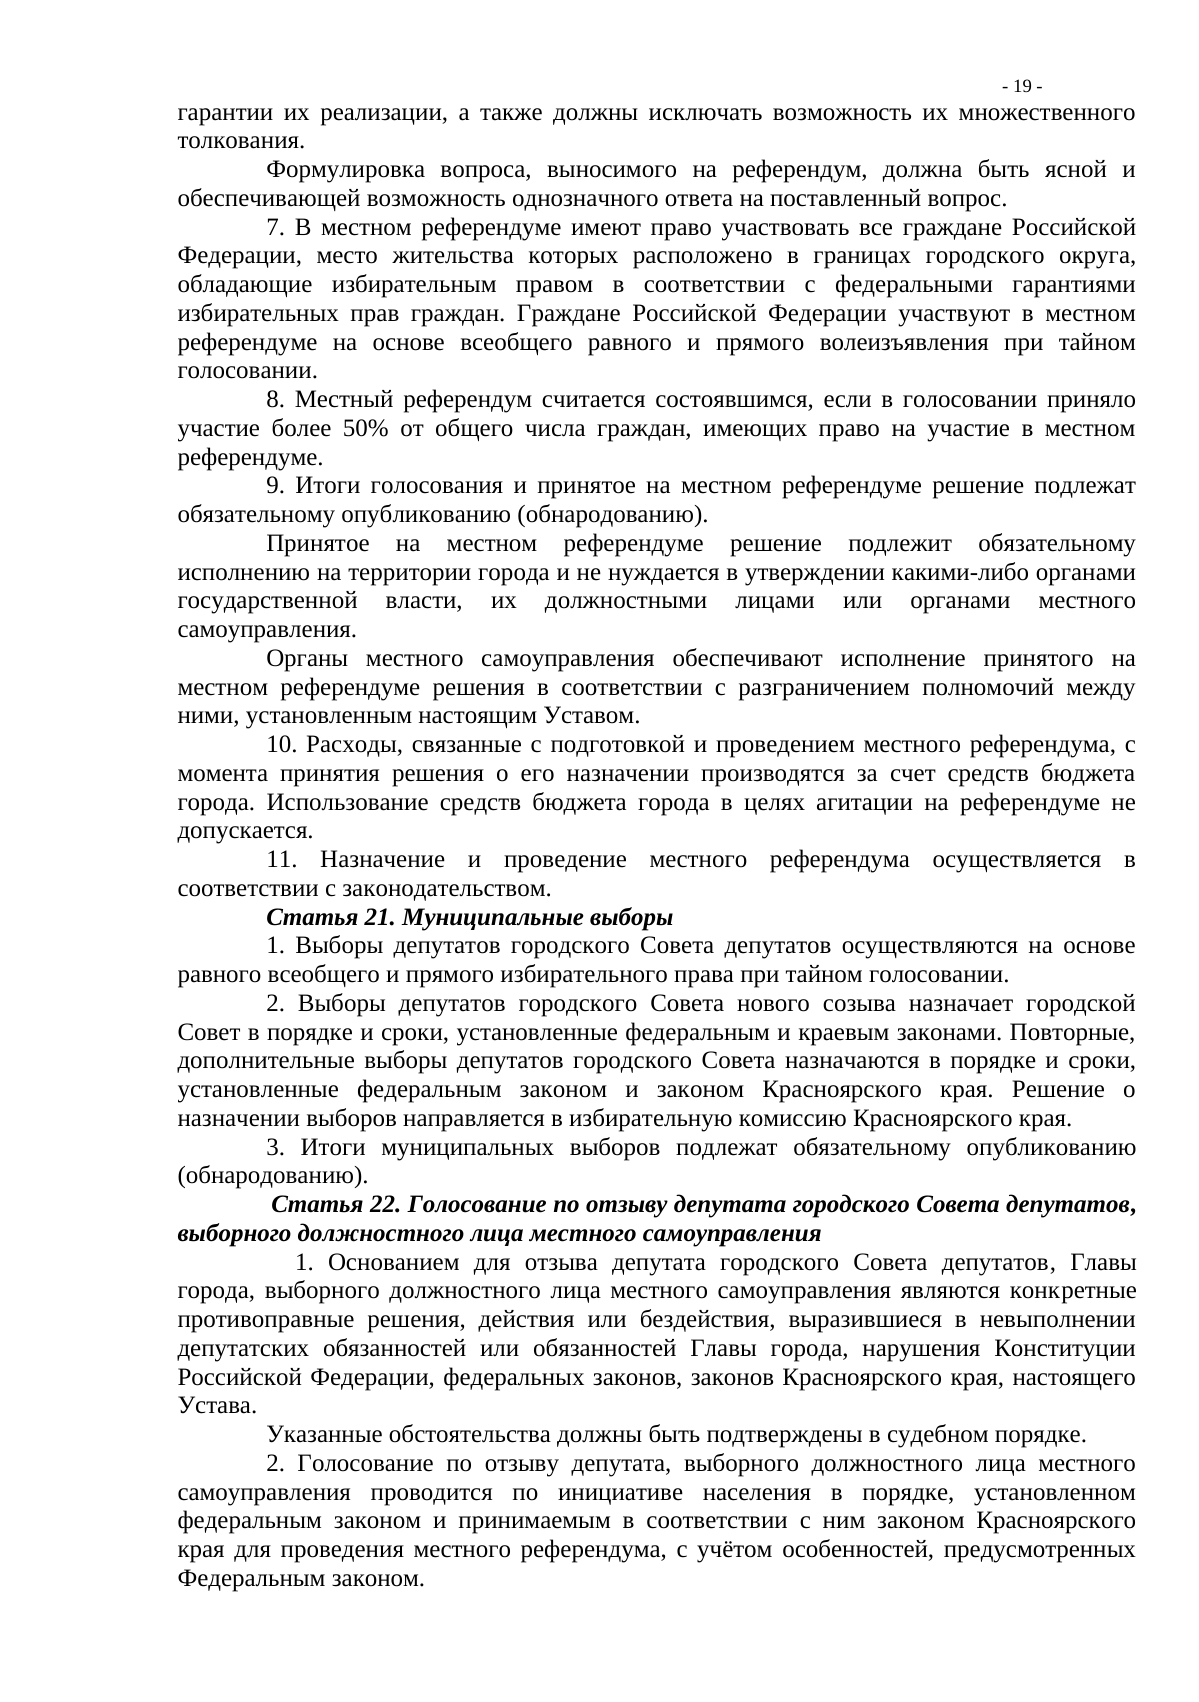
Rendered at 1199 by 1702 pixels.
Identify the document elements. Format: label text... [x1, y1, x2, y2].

text 2. Голосование по отзыву депутата, выборного должностного лица местного самоуправления проводится по инициативе населения в порядке, установленном федеральным законом и принимаемым в соответствии с ним законом Красноярского края для проведения местного референдума, с учётом особенностей, предусмотренных Федеральным законом. [177, 1448, 1137, 1592]
text 9. Итоги голосования и принятое на местном референдуме решение подлежат обязательному опубликованию (обнародованию). [177, 470, 1137, 528]
text 1. Основанием для отзыва депутата городского Совета депутатов, Главы города, выборного должностного лица местного самоуправления являются конкретные противоправные решения, действия или бездействия, выразившиеся в невыполнении депутатских обязанностей или обязанностей Главы города, нарушения Конституции Российской Федерации, федеральных законов, законов Красноярского края, настоящего Устава. [177, 1247, 1137, 1419]
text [177, 97, 1137, 154]
text 3. Итоги муниципальных выборов подлежат обязательному опубликованию (обнародованию). [177, 1132, 1137, 1189]
text 1. Выборы депутатов городского Совета депутатов осуществляются на основе равного всеобщего и прямого избирательного права при тайном голосовании. [177, 930, 1137, 988]
text 11. Назначение и проведение местного референдума осуществляется в соответствии с законодательством. [177, 844, 1137, 902]
text 10. Расходы, связанные с подготовкой и проведением местного референдума, с момента принятия решения о его назначении производятся за счет средств бюджета города. Использование средств бюджета города в целях агитации на референдуме не допускается. [177, 729, 1137, 844]
text Статья 22. Голосование по отзыву депутата городского Совета депутатов, выборного должностного лица местного самоуправления [177, 1189, 1137, 1247]
text 8. Местный референдум считается состоявшимся, если в голосовании приняло участие более 50% от общего числа граждан, имеющих право на участие в местном референдуме. [177, 384, 1137, 470]
text Статья 21. Муниципальные выборы [177, 902, 1137, 930]
text 2. Выборы депутатов городского Совета нового созыва назначает городской Совет в порядке и сроки, установленные федеральным и краевым законами. Повторные, дополнительные выборы депутатов городского Совета назначаются в порядке и сроки, установленные федеральным законом и законом Красноярского края. Решение о назначении выборов направляется в избирательную комиссию Красноярского края. [177, 988, 1137, 1132]
text 7. В местном референдуме имеют право участвовать все граждане Российской Федерации, место жительства которых расположено в границах городского округа, обладающие избирательным правом в соответствии с федеральными гарантиями избирательных прав граждан. Граждане Российской Федерации участвуют в местном референдуме на основе всеобщего равного и прямого волеизъявления при тайном голосовании. [177, 212, 1137, 384]
text Органы местного самоуправления обеспечивают исполнение принятого на местном референдуме решения в соответствии с разграничением полномочий между ними, установленным настоящим Уставом. [177, 643, 1137, 729]
text Формулировка вопроса, выносимого на референдум, должна быть ясной и обеспечивающей возможность однозначного ответа на поставленный вопрос. [177, 154, 1137, 212]
text Указанные обстоятельства должны быть подтверждены в судебном порядке. [177, 1419, 1137, 1448]
text Принятое на местном референдуме решение подлежит обязательному исполнению на территории города и не нуждается в утверждении какими-либо органами государственной власти, их должностными лицами или органами местного самоуправления. [177, 528, 1137, 643]
